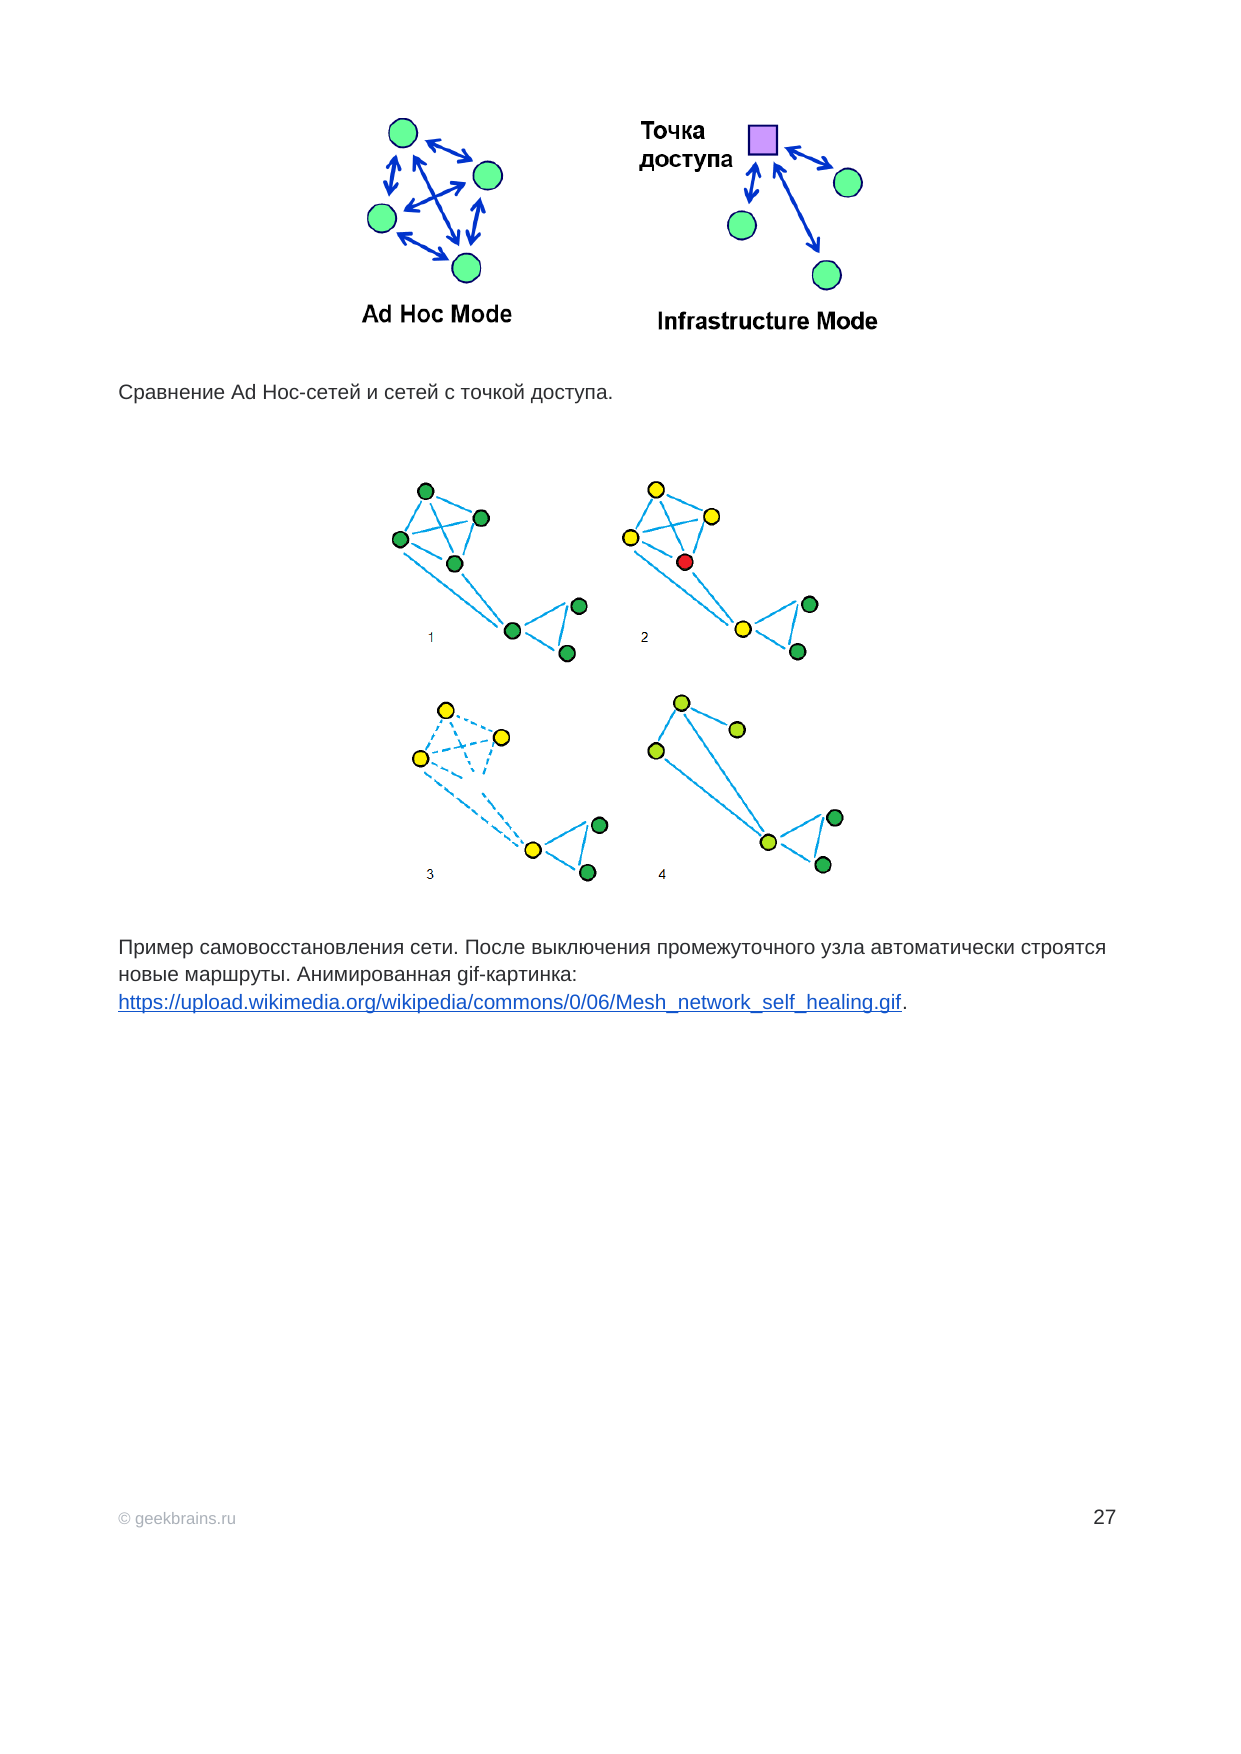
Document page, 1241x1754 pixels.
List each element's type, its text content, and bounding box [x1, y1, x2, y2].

text Пример самовосстановления сети. После выключения промежуточного узла автоматически строятся новые маршруты. Анимированная gif-картинка: https://upload.wikimedia.org/wikipedia/commons/0/06/Mesh_network_self_healing.gif. [118, 934, 1122, 1013]
picture [322, 118, 918, 356]
text Сравнение Ad Hoc-сетей и сетей с точкой доступа. [118, 380, 1122, 404]
picture [387, 476, 853, 911]
